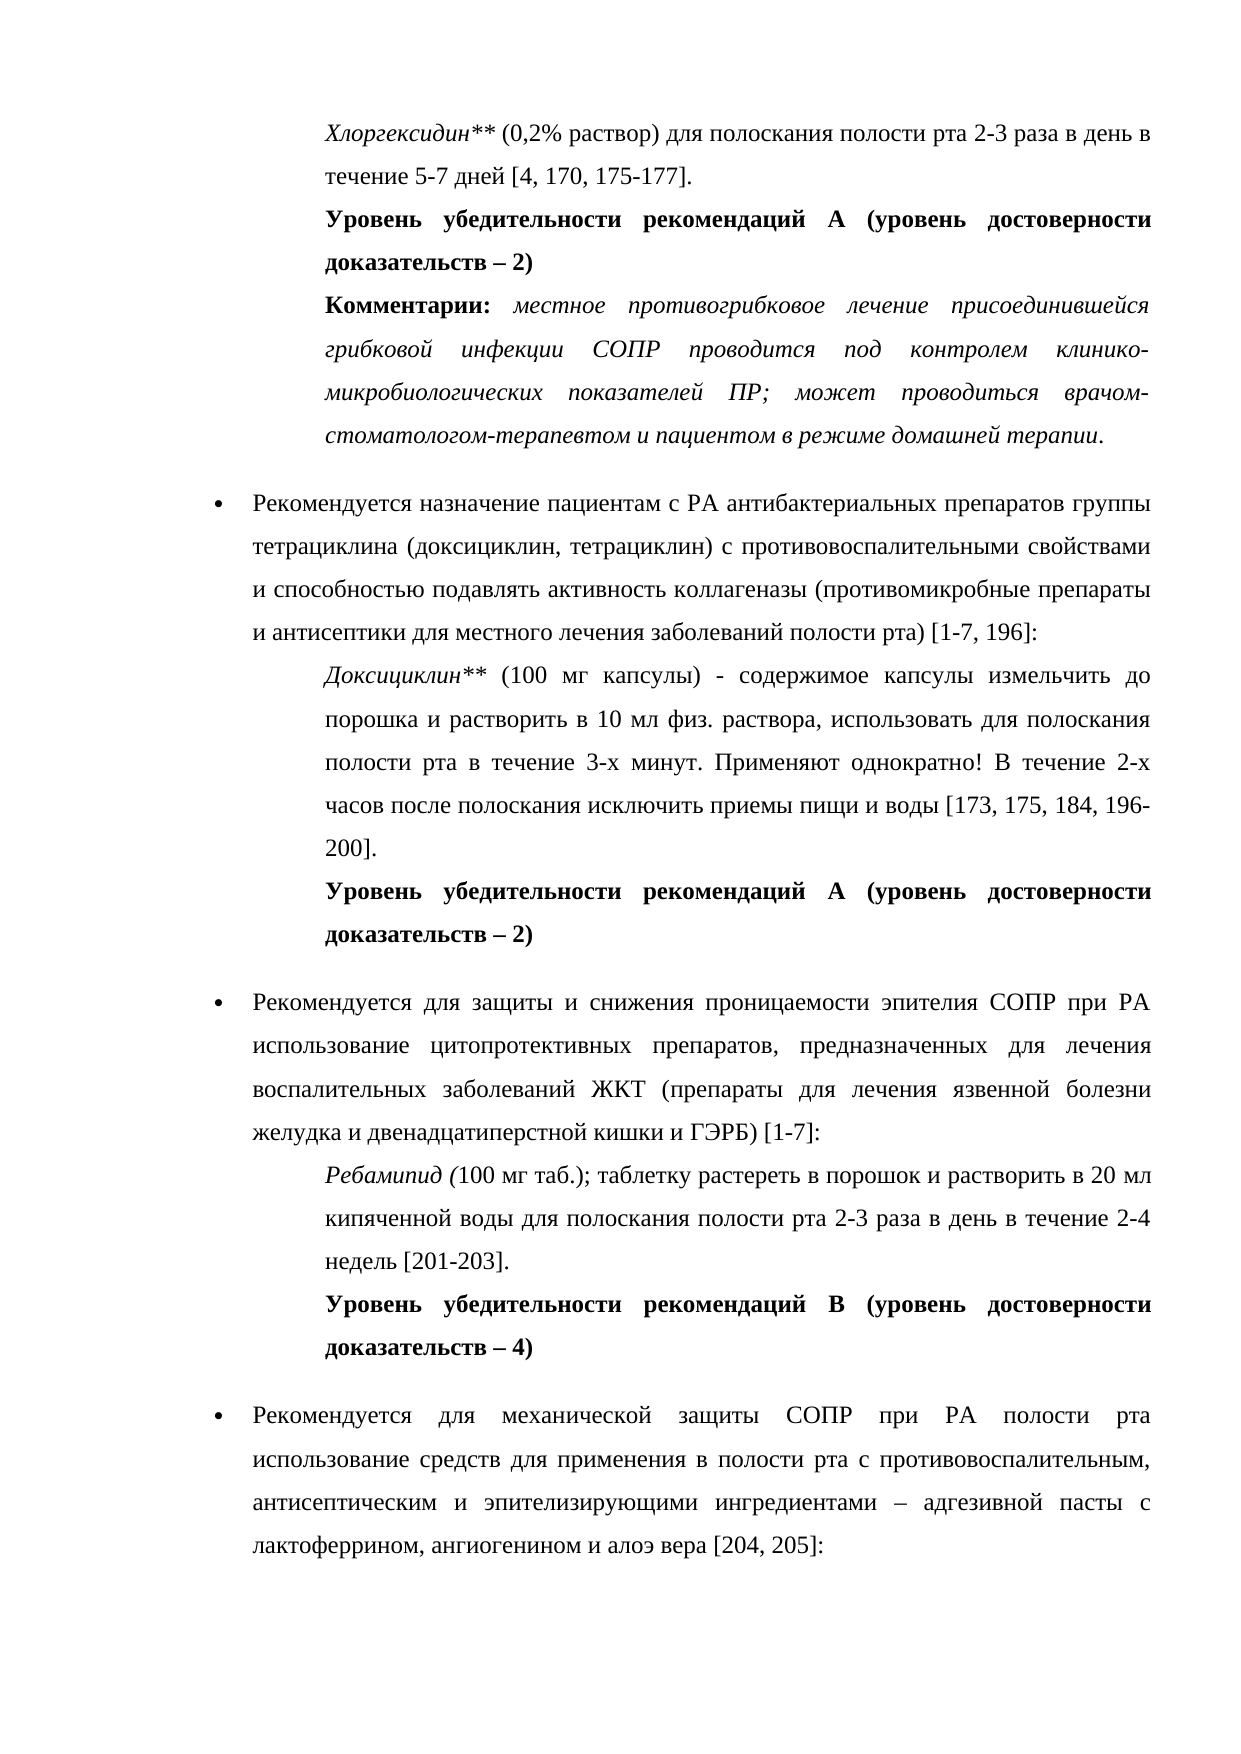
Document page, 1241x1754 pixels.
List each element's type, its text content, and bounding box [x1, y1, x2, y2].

text Доксициклин** (100 мг капсулы) - содержимое капсулы измельчить до порошка и растворить в 10 мл физ. раствора, использовать для полоскания полости рта в течение 3-х минут. Применяют однократно! В течение 2-х часов после полоскания исключить приемы пищи и воды [173, 175, 184, 196-200]. [325, 661, 1152, 862]
text Комментарии: местное противогрибковое лечение присоединившейся грибковой инфекции СОПР проводится под контролем клинико-микробиологических показателей ПР; может проводиться врачом-стоматологом-терапевтом и пациентом в режиме домашней терапии. [325, 291, 1152, 449]
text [325, 204, 1152, 276]
text Уровень убедительности рекомендаций A (уровень достоверности доказательств – 2) [325, 876, 1152, 948]
text Рекомендуется назначение пациентам с РА антибактериальных препаратов группы тетрациклина (доксициклин, тетрациклин) с противовоспалительными свойствами и способностью подавлять активность коллагеназы (противомикробные препараты и антисептики для местного лечения заболеваний полости рта) [1-7, 196]: [215, 488, 1152, 646]
text Хлоргексидин** (0,2% раствор) для полоскания полости рта 2-3 раза в день в течение 5-7 дней [4, 170, 175-177]. [325, 118, 1152, 190]
list Ребамипид (100 мг таб.); таблетку растереть в порошок и растворить в 20 мл кипяченной воды для полоскания полости рта 2-3 раза в день в течение 2-4 недель [201-203]. [325, 1160, 1152, 1275]
text Рекомендуется для защиты и снижения проницаемости эпителия СОПР при РА использование цитопротективных препаратов, предназначенных для лечения воспалительных заболеваний ЖКТ (препараты для лечения язвенной болезни желудка и двенадцатиперстной кишки и ГЭРБ) [1-7]: [215, 987, 1152, 1146]
text Уровень убедительности рекомендаций B (уровень достоверности доказательств – 4) [325, 1289, 1152, 1361]
text Рекомендуется для механической защиты СОПР при РА полости рта использование средств для применения в полости рта с противовоспалительным, антисептическим и эпителизирующими ингредиентами – адгезивной пасты с лактоферрином, ангиогенином и алоэ вера [204, 205]: [215, 1401, 1152, 1559]
